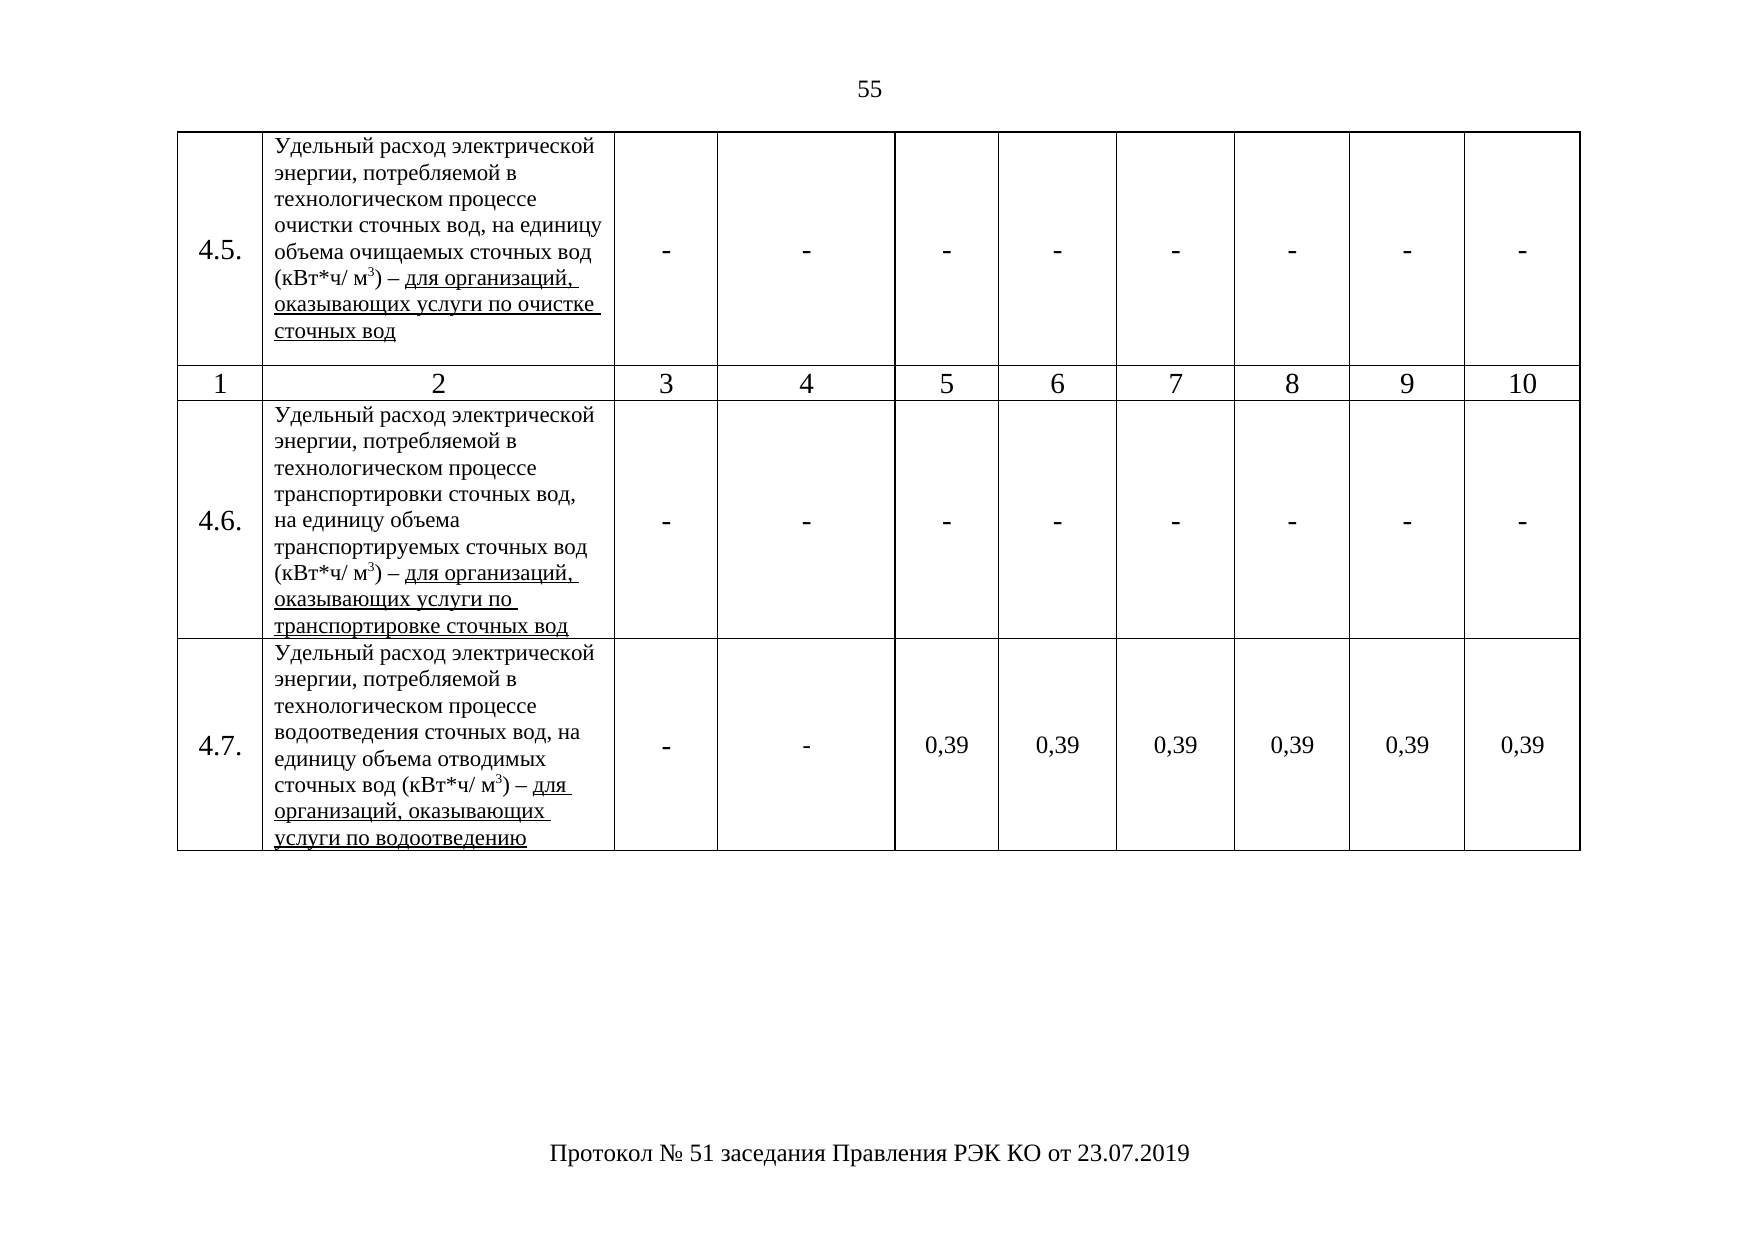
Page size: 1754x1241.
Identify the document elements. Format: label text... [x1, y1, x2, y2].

table_cell 9 [1350, 366, 1464, 400]
table_cell 0,39 [999, 639, 1116, 850]
table_cell 0,39 [1350, 639, 1464, 850]
table_cell 4 [718, 366, 894, 400]
table_cell - [615, 639, 717, 850]
table_cell - [615, 401, 717, 638]
table_cell - [1117, 401, 1234, 638]
table_cell - [1117, 133, 1234, 365]
table_cell - [1465, 401, 1579, 638]
table_cell - [999, 401, 1116, 638]
table_cell - [1350, 133, 1464, 365]
table_cell 4.6. [178, 401, 262, 638]
table_cell 0,39 [896, 639, 998, 850]
table_cell 8 [1235, 366, 1349, 400]
table_cell 10 [1465, 366, 1579, 400]
table_cell - [1235, 133, 1349, 365]
table_cell 4.7. [178, 639, 262, 850]
table_cell - [718, 639, 894, 850]
table_cell 1 [178, 366, 262, 400]
table_cell Удельный расход электрической энергии, потребляемой в технологическом процессе очистки сточных вод, на единицу объема очищаемых сточных вод (кВт*ч/ м3) – для организаций, оказывающих услуги по очистке сточных вод [263, 133, 614, 365]
table_cell 7 [1117, 366, 1234, 400]
table_cell Удельный расход электрической энергии, потребляемой в технологическом процессе водоотведения сточных вод, на единицу объема отводимых сточных вод (кВт*ч/ м3) – для организаций, оказывающих услуги по водоотведению [263, 639, 614, 850]
table_cell 6 [999, 366, 1116, 400]
table_cell Удельный расход электрической энергии, потребляемой в технологическом процессе транспортировки сточных вод, на единицу объема транспортируемых сточных вод (кВт*ч/ м3) – для организаций, оказывающих услуги по транспортировке сточных вод [263, 401, 614, 638]
table_cell - [1235, 401, 1349, 638]
table_cell 5 [896, 366, 998, 400]
table_cell - [999, 133, 1116, 365]
table_cell - [718, 133, 894, 365]
table_cell 0,39 [1117, 639, 1234, 850]
table_cell - [615, 133, 717, 365]
table_cell 4.5. [178, 133, 262, 365]
table_cell 0,39 [1235, 639, 1349, 850]
table_cell - [1465, 133, 1579, 365]
table_cell 2 [263, 366, 614, 400]
table_cell - [718, 401, 894, 638]
table_cell 0,39 [1465, 639, 1579, 850]
table_cell - [1350, 401, 1464, 638]
table_cell - [896, 401, 998, 638]
table_cell 3 [615, 366, 717, 400]
table_cell - [896, 133, 998, 365]
